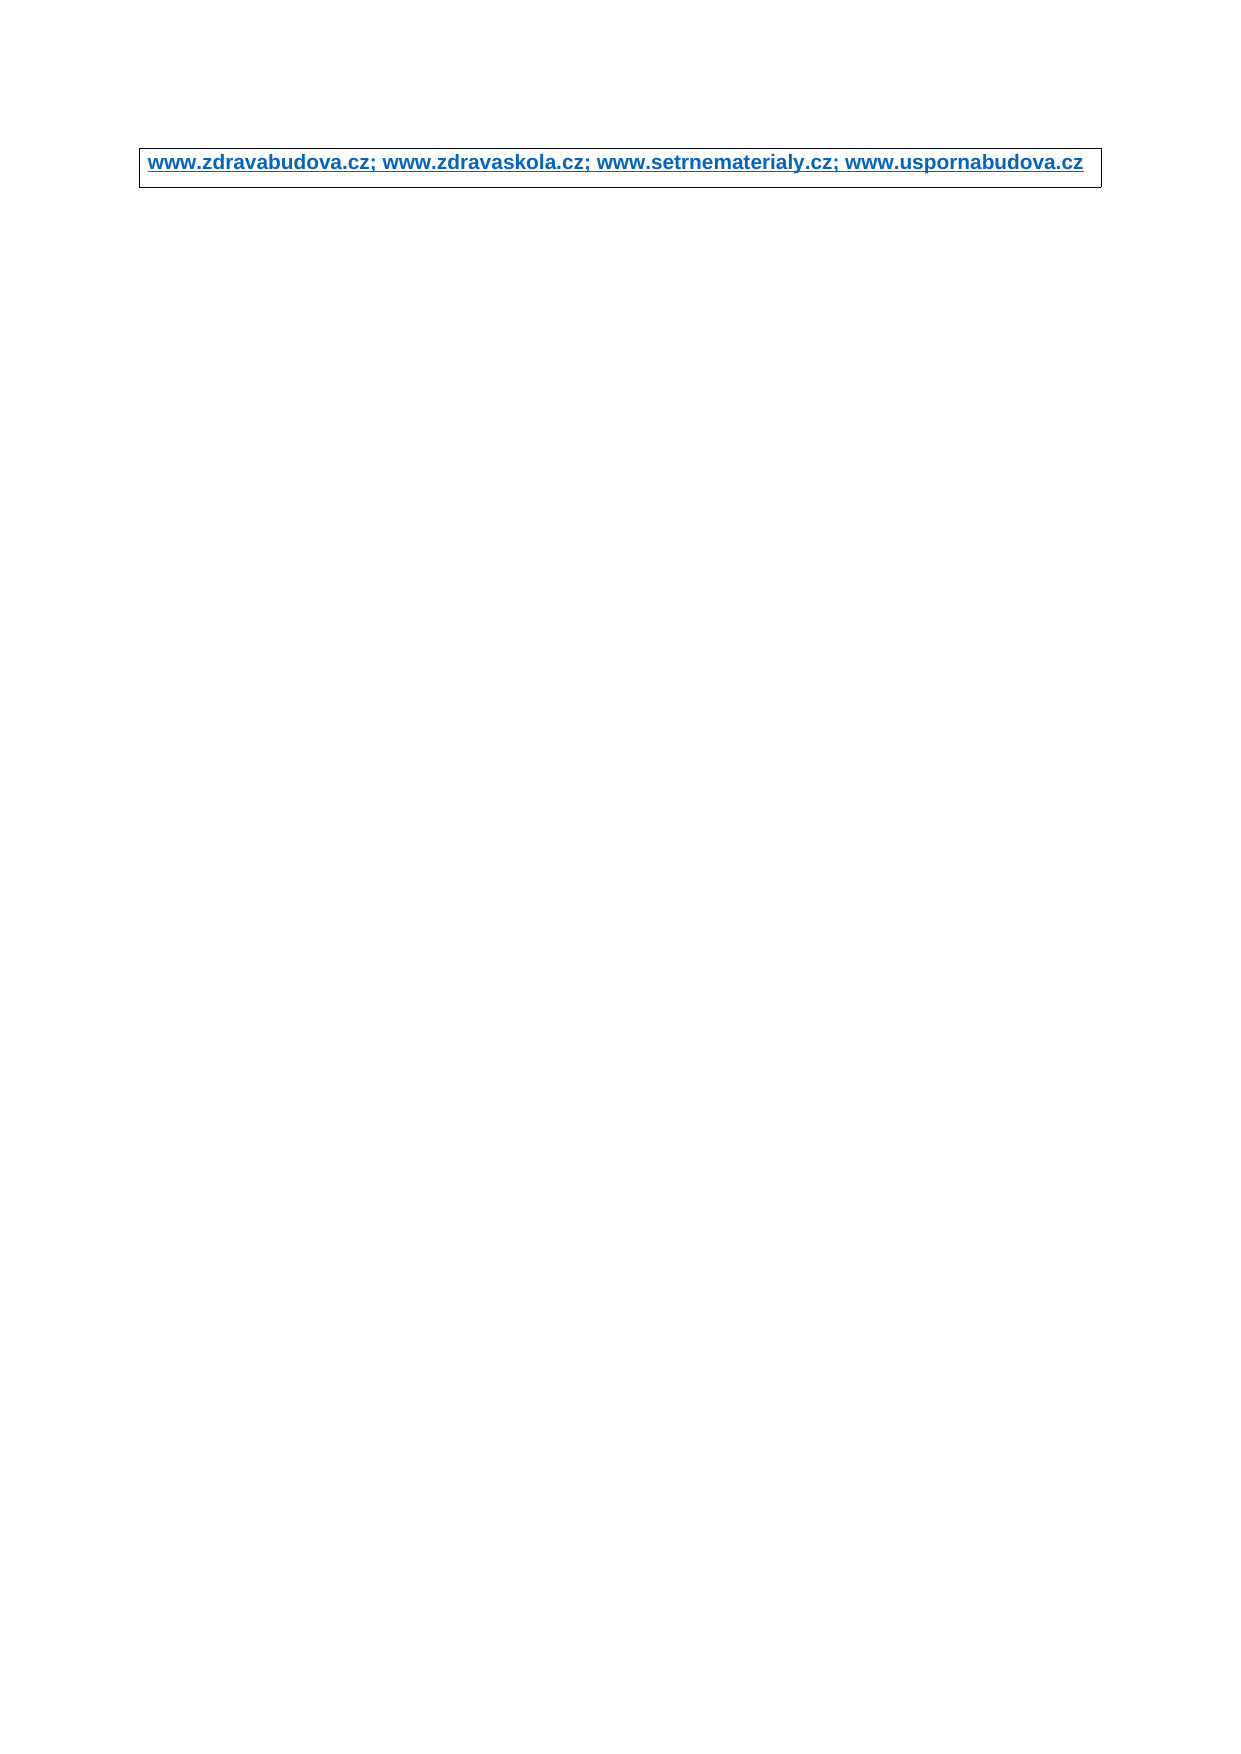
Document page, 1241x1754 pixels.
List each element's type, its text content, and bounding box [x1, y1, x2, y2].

text www.zdravabudova.cz; www.zdravaskola.cz; www.setrnematerialy.cz; www.uspornabudova.cz [140, 149, 1101, 187]
